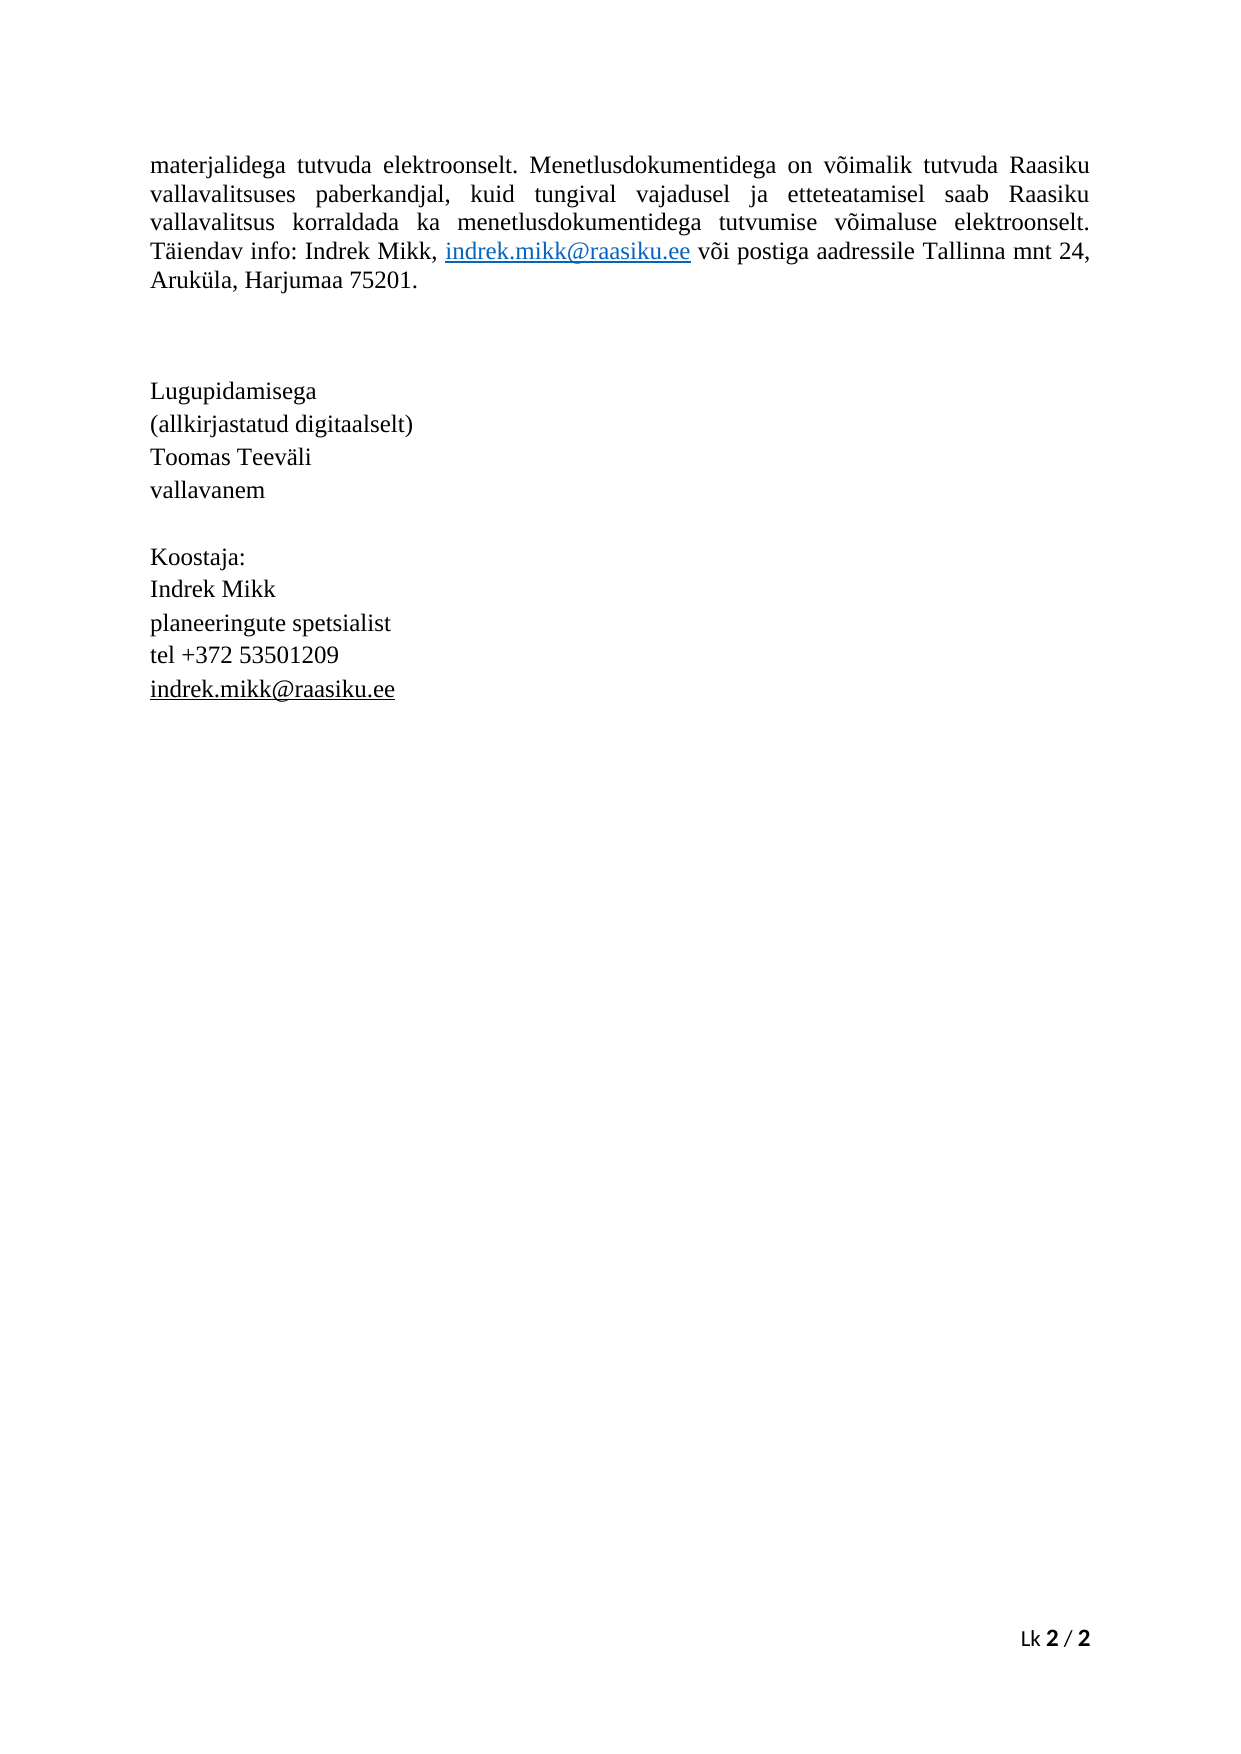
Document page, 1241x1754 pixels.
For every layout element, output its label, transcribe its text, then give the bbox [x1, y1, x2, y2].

text Toomas Teeväli vallavanem [150, 442, 1090, 504]
text (allkirjastatud digitaalselt) [150, 409, 1090, 438]
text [150, 150, 1090, 294]
text tel +372 53501209 indrek.mikk@raasiku.ee [150, 641, 1090, 702]
text Koostaja: Indrek Mikk planeeringute spetsialist [150, 542, 1090, 636]
text Lugupidamisega [150, 376, 1090, 405]
